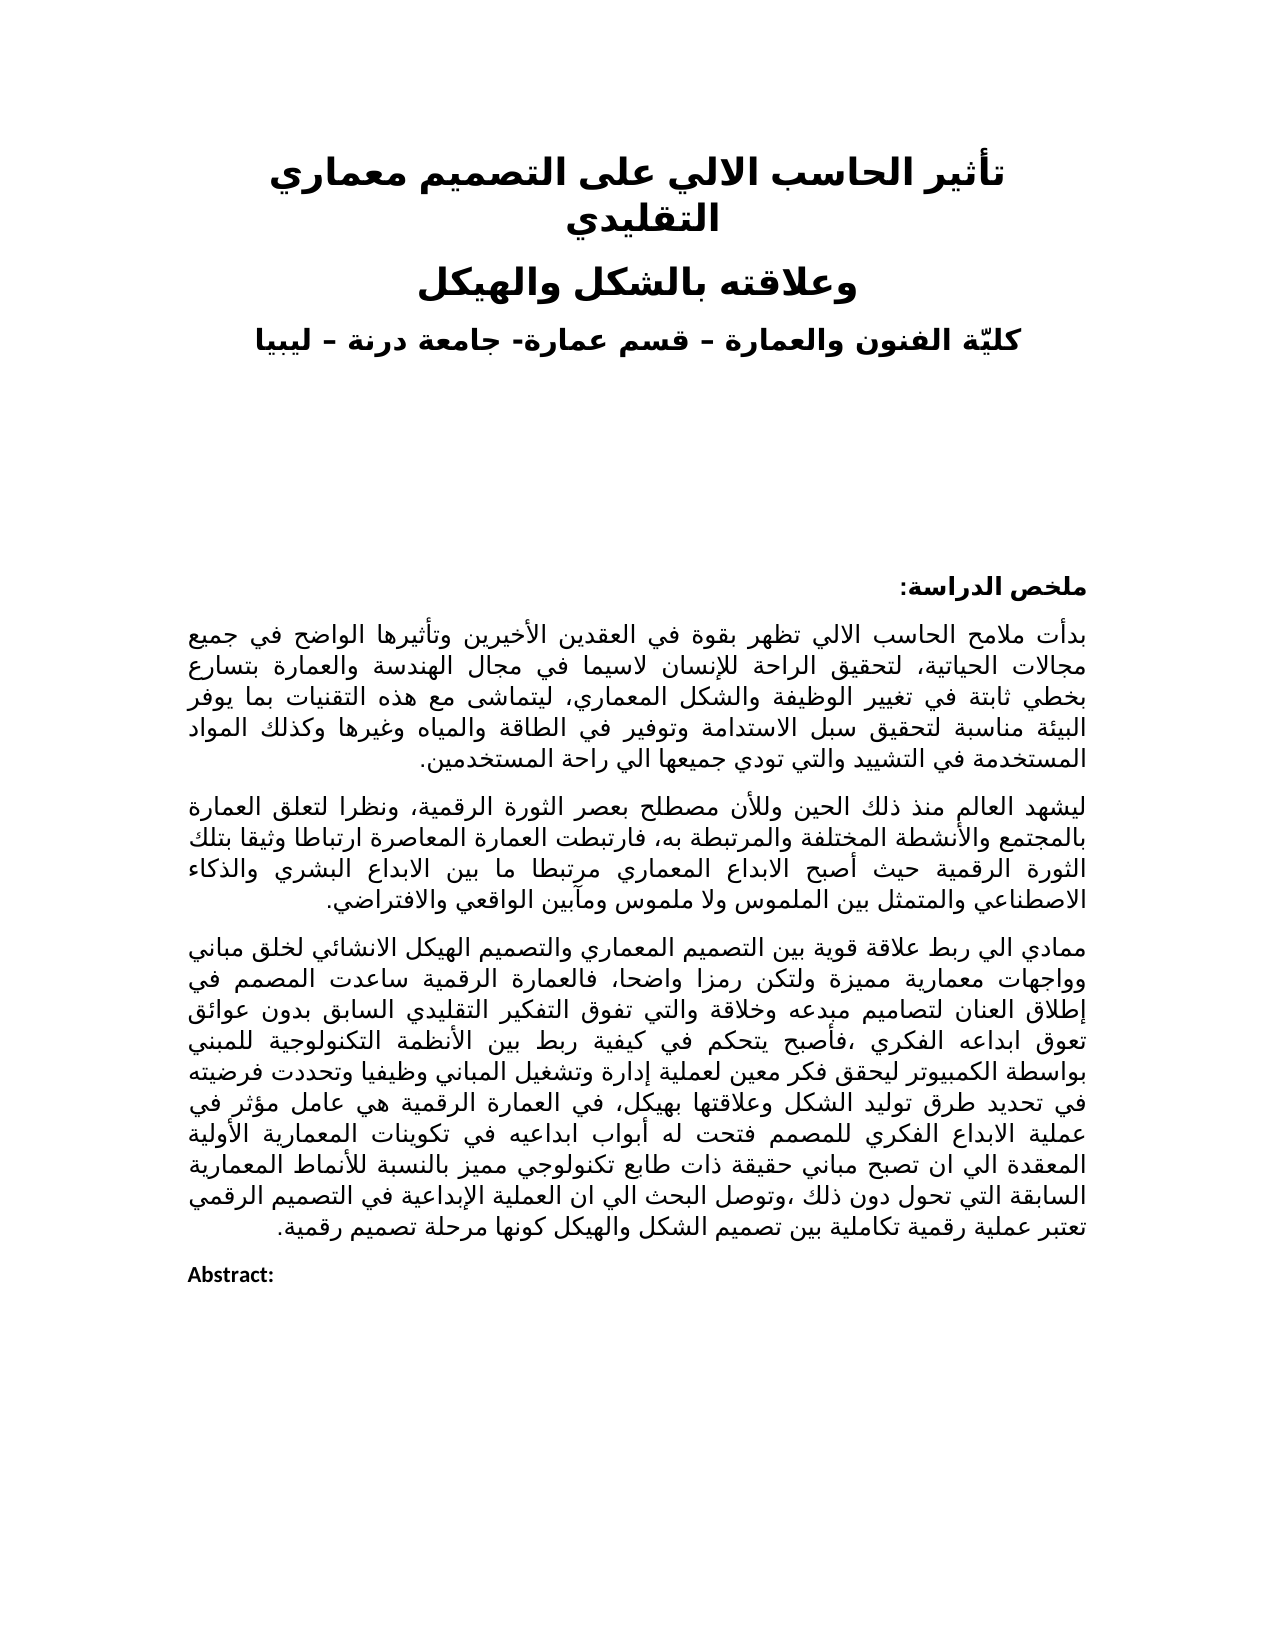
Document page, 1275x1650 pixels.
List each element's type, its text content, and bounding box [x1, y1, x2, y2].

text ملخص الدراسة: [187, 572, 1087, 601]
text تأثير الحاسب الالي على التصميم معماري التقليدي [187, 150, 1087, 240]
text Abstract: [187, 1260, 1087, 1288]
text بدأت ملامح الحاسب الالي تظهر بقوة في العقدين الأخيرين وتأثيرها الواضح في جميع مجالات الحياتية، لتحقيق الراحة للإنسان لاسيما في مجال الهندسة والعمارة بتسارع بخطي ثابتة في تغيير الوظيفة والشكل المعماري، ليتماشى مع هذه التقنيات بما يوفر البيئة مناسبة لتحقيق سبل الاستدامة وتوفير في الطاقة والمياه وغيرها وكذلك المواد المستخدمة في التشييد والتي تودي جميعها الي راحة المستخدمين. [187, 620, 1087, 773]
text وعلاقته بالشكل والهيكل [187, 260, 1087, 303]
text ليشهد العالم منذ ذلك الحين وللأن مصطلح بعصر الثورة الرقمية، ونظرا لتعلق العمارة بالمجتمع والأنشطة المختلفة والمرتبطة به، فارتبطت العمارة المعاصرة ارتباطا وثيقا بتلك الثورة الرقمية حيث أصبح الابداع المعماري مرتبطا ما بين الابداع البشري والذكاء الاصطناعي والمتمثل بين الملموس ولا ملموس ومآبين الواقعي والافتراضي. [187, 792, 1087, 914]
text ممادي الي ربط علاقة قوية بين التصميم المعماري والتصميم الهيكل الانشائي لخلق مباني وواجهات معمارية مميزة ولتكن رمزا واضحا، فالعمارة الرقمية ساعدت المصمم في إطلاق العنان لتصاميم مبدعه وخلاقة والتي تفوق التفكير التقليدي السابق بدون عوائق تعوق ابداعه الفكري ،فأصبح يتحكم في كيفية ربط بين الأنظمة التكنولوجية للمبني بواسطة الكمبيوتر ليحقق فكر معين لعملية إدارة وتشغيل المباني وظيفيا وتحددت فرضيته في تحديد طرق توليد الشكل وعلاقتها بهيكل، في العمارة الرقمية هي عامل مؤثر في عملية الابداع الفكري للمصمم فتحت له أبواب ابداعيه في تكوينات المعمارية الأولية المعقدة الي ان تصبح مباني حقيقة ذات طابع تكنولوجي مميز بالنسبة للأنماط المعمارية السابقة التي تحول دون ذلك ،وتوصل البحث الي ان العملية الإبداعية في التصميم الرقمي تعتبر عملية رقمية تكاملية بين تصميم الشكل والهيكل كونها مرحلة تصميم رقمية. [187, 933, 1087, 1241]
text كليّة الفنون والعمارة – قسم عمارة- جامعة درنة – ليبيا [187, 323, 1087, 357]
